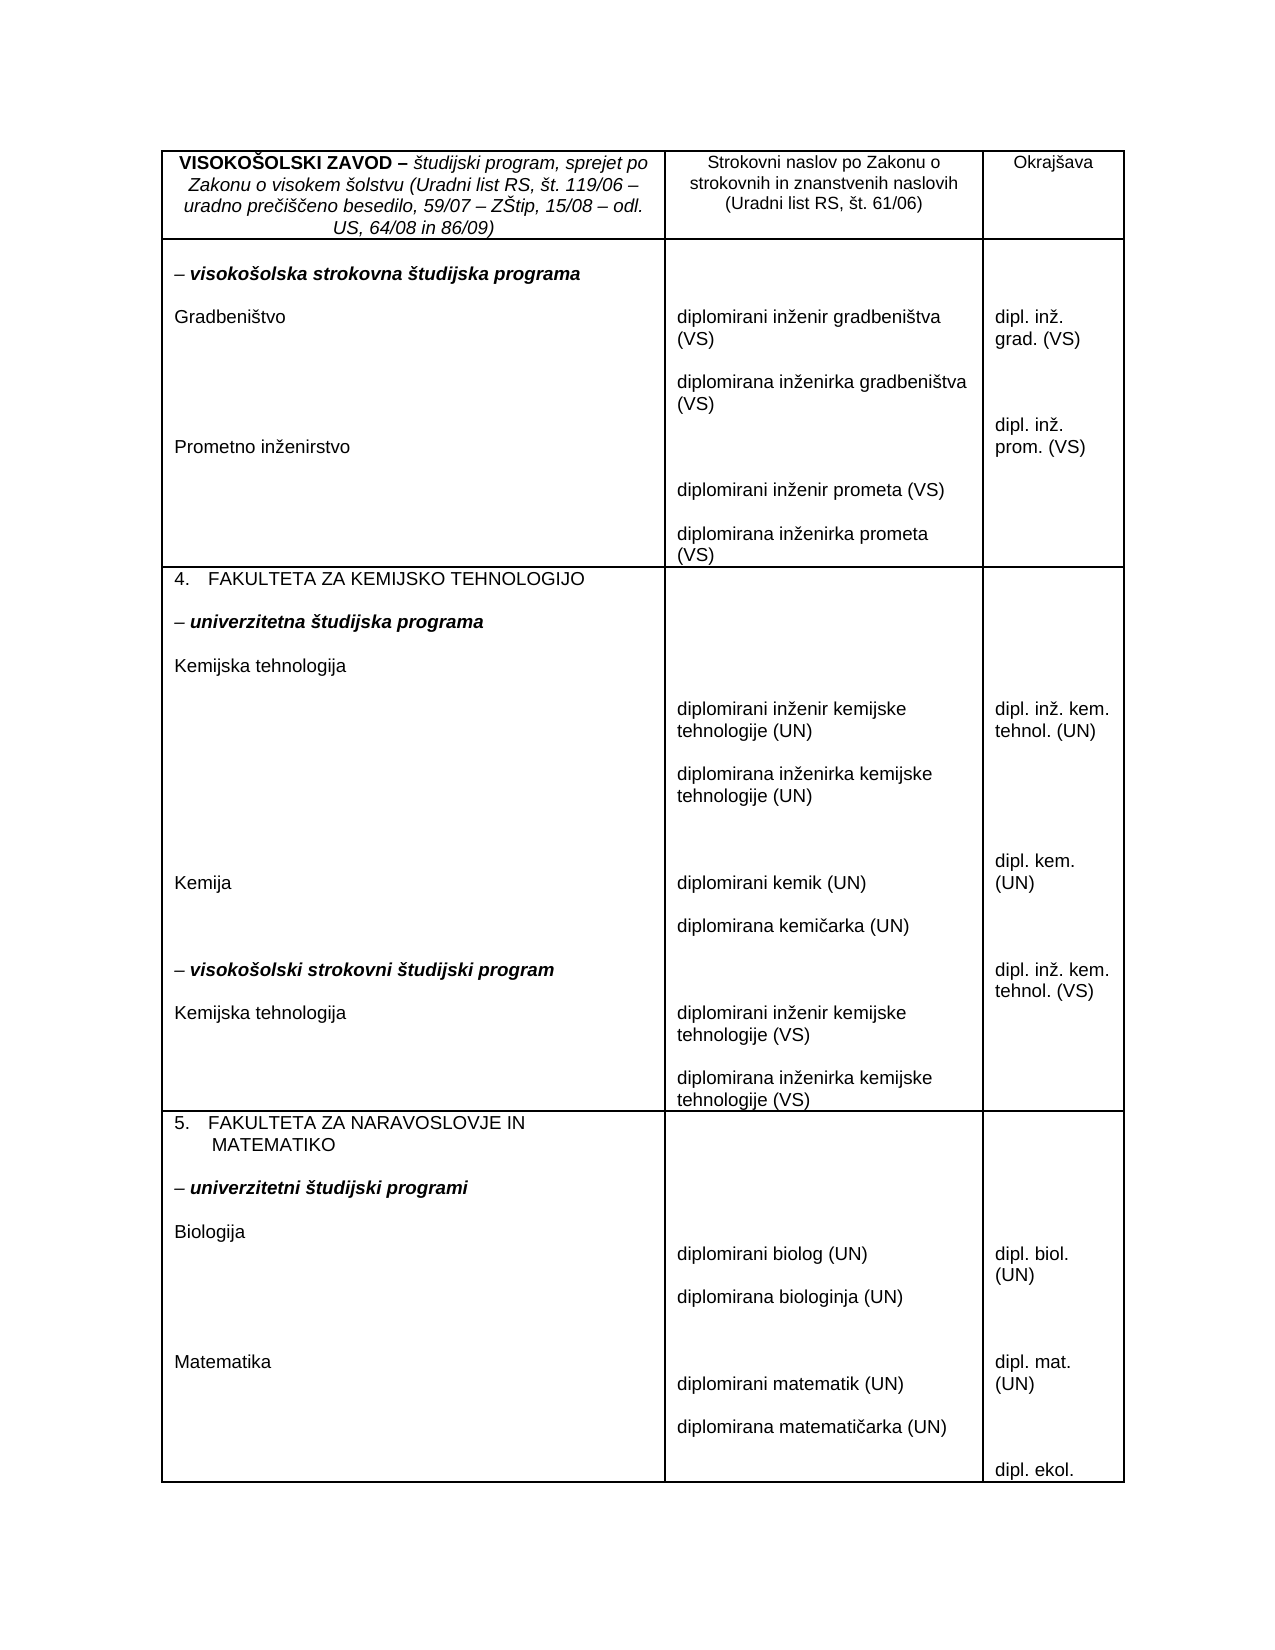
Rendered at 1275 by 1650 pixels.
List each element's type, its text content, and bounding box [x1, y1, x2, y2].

table_cell dipl. inž. grad. (VS) dipl. inž. prom. (VS) [984, 240, 1123, 566]
table_cell dipl. inž. kem. tehnol. (UN) dipl. kem. (UN) dipl. inž. kem. tehnol. (VS) [984, 568, 1123, 1110]
table_header Okrajšava [984, 152, 1123, 238]
table_cell 4. FAKULTETA ZA KEMIJSKO TEHNOLOGIJO – univerzitetna študijska programa Kemijska tehnologija Kemija – visokošolski strokovni študijski program Kemijska tehnologija [163, 568, 664, 1110]
table_cell 3. FAKULTETA ZA GRADBENIŠTVO – visokošolska strokovna študijska programa Gradbeništvo Prometno inženirstvo [163, 240, 664, 566]
table_header VISOKOŠOLSKI ZAVOD – študijski program, sprejet po Zakonu o visokem šolstvu (Uradni list RS, št. 119/06 – uradno prečiščeno besedilo, 59/07 – ZŠtip, 15/08 – odl. US, 64/08 in 86/09) [163, 152, 664, 238]
table_cell diplomirani inženir kemijske tehnologije (UN) diplomirana inženirka kemijske tehnologije (UN) diplomirani kemik (UN) diplomirana kemičarka (UN) diplomirani inženir kemijske tehnologije (VS) diplomirana inženirka kemijske tehnologije (VS) [666, 568, 982, 1110]
table_header Strokovni naslov po Zakonu o strokovnih in znanstvenih naslovih (Uradni list RS, št. 61/06) [666, 152, 982, 238]
